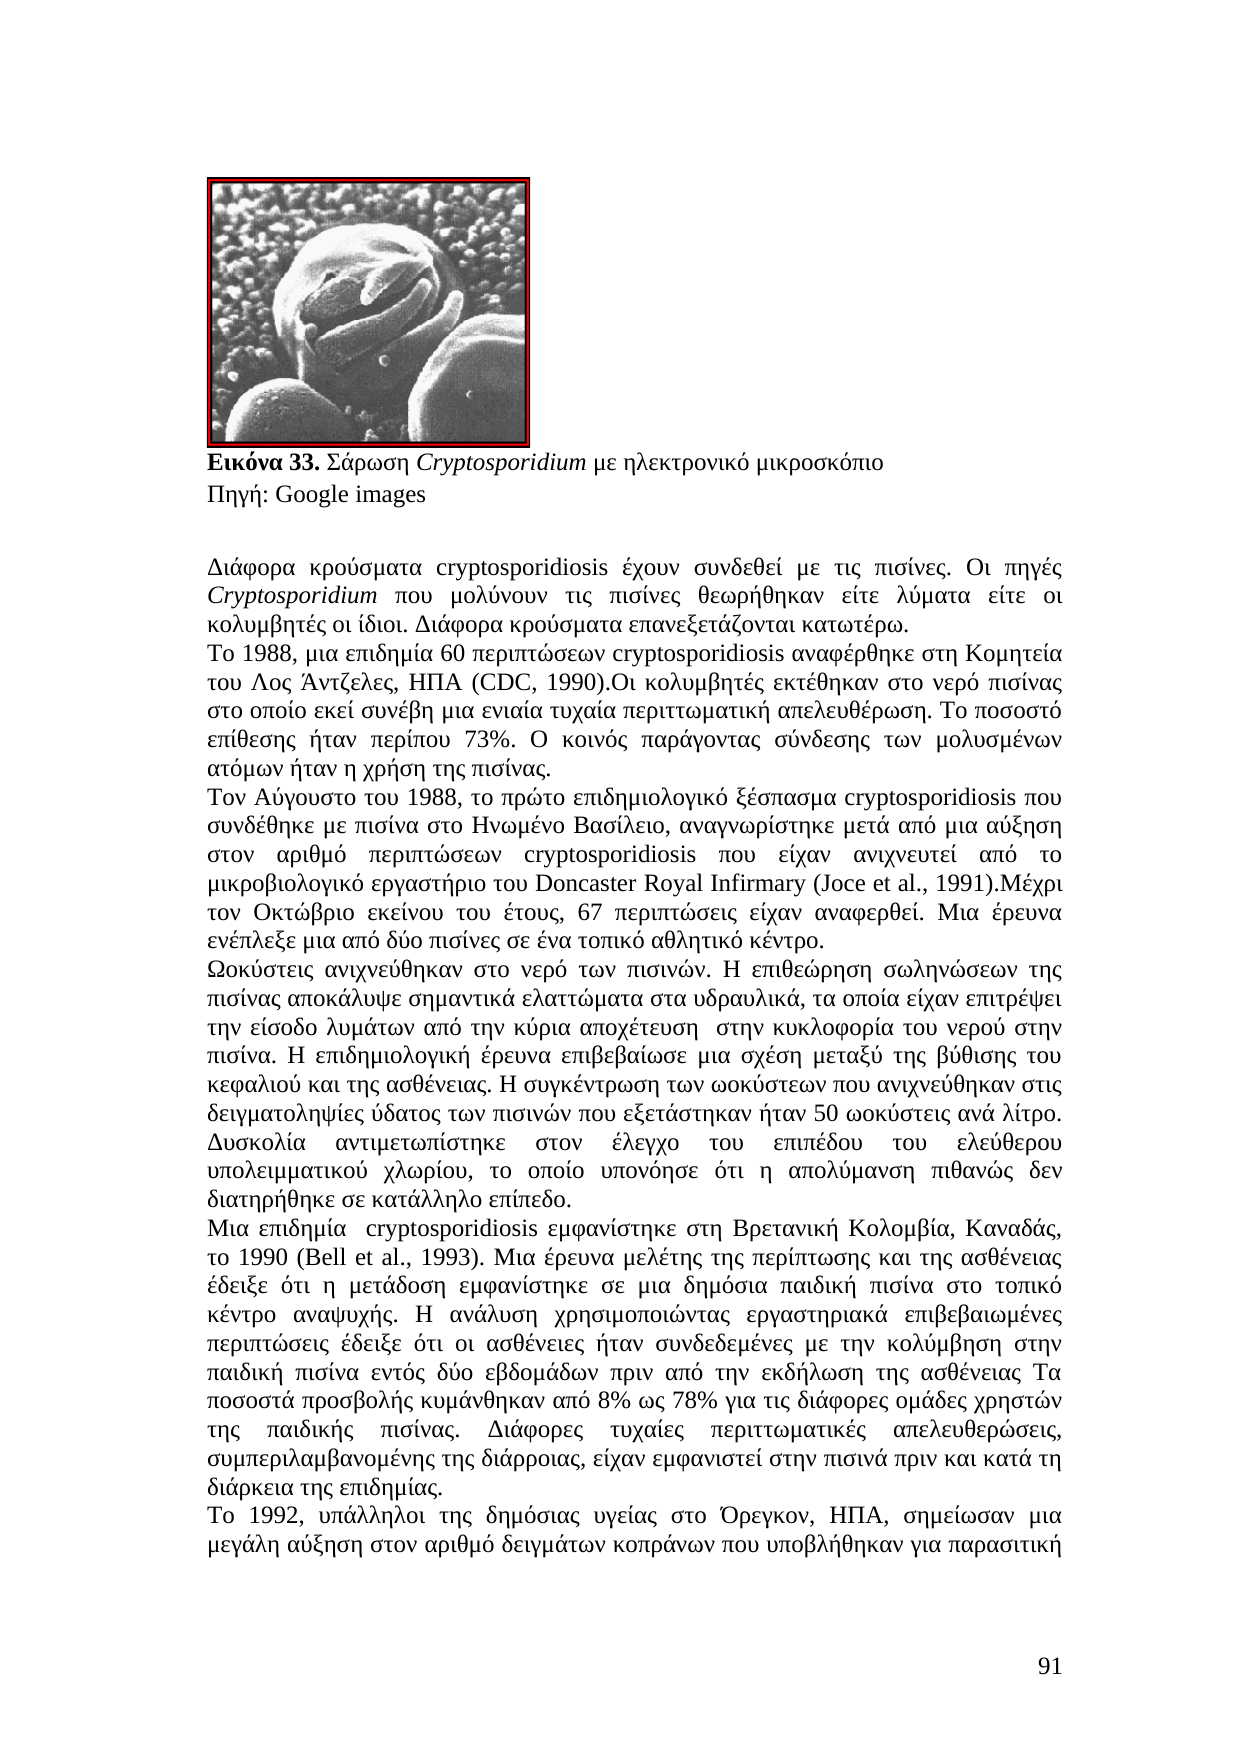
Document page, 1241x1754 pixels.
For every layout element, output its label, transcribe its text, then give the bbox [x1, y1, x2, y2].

text Διάφορα κρούσματα cryptosporidiosis έχουν συνδεθεί με τις πισίνες. Οι πηγές Cryptosporidium που μολύνουν τις πισίνες θεωρήθηκαν είτε λύματα είτε οι κολυμβητές οι ίδιοι. Διάφορα κρούσματα επανεξετάζονται κατωτέρω. [207, 552, 1063, 638]
text Μια επιδημία cryptosporidiosis εμφανίστηκε στη Βρετανική Κολομβία, Καναδάς, το 1990 (Bell et al., 1993). Μια έρευνα μελέτης της περίπτωσης και της ασθένειας έδειξε ότι η μετάδοση εμφανίστηκε σε μια δημόσια παιδική πισίνα στο τοπικό κέντρο αναψυχής. Η ανάλυση χρησιμοποιώντας εργαστηριακά επιβεβαιωμένες περιπτώσεις έδειξε ότι οι ασθένειες ήταν συνδεδεμένες με την κολύμβηση στην παιδική πισίνα εντός δύο εβδομάδων πριν από την εκδήλωση της ασθένειας Τα ποσοστά προσβολής κυμάνθηκαν από 8% ως 78% για τις διάφορες ομάδες χρηστών της παιδικής πισίνας. Διάφορες τυχαίες περιττωματικές απελευθερώσεις, συμπεριλαμβανομένης της διάρροιας, είχαν εμφανιστεί στην πισινά πριν και κατά τη διάρκεια της επιδημίας. [207, 1213, 1063, 1501]
text Το 1988, μια επιδημία 60 περιπτώσεων cryptosporidiosis αναφέρθηκε στη Κομητεία του Λος Άντζελες, ΗΠΑ (CDC, 1990).Οι κολυμβητές εκτέθηκαν στο νερό πισίνας στο οποίο εκεί συνέβη μια ενιαία τυχαία περιττωματική απελευθέρωση. Το ποσοστό επίθεσης ήταν περίπου 73%. Ο κοινός παράγοντας σύνδεσης των μολυσμένων ατόμων ήταν η χρήση της πισίνας. [207, 638, 1063, 782]
picture [206, 177, 531, 448]
text Πηγή: Google images [207, 479, 1069, 508]
text Εικόνα 33. Σάρωση Cryptosporidium με ηλεκτρονικό μικροσκόπιο [207, 447, 1063, 476]
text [207, 1501, 1063, 1558]
text Τον Αύγουστο του 1988, το πρώτο επιδημιολογικό ξέσπασμα cryptosporidiosis που συνδέθηκε με πισίνα στο Ηνωμένο Βασίλειο, αναγνωρίστηκε μετά από μια αύξηση στον αριθμό περιπτώσεων cryptosporidiosis που είχαν ανιχνευτεί από το μικροβιολογικό εργαστήριο του Doncaster Royal Infirmary (Joce et al., 1991).Μέχρι τον Οκτώβριο εκείνου του έτους, 67 περιπτώσεις είχαν αναφερθεί. Μια έρευνα ενέπλεξε μια από δύο πισίνες σε ένα τοπικό αθλητικό κέντρο. [207, 782, 1063, 954]
text Ωοκύστεις ανιχνεύθηκαν στο νερό των πισινών. Η επιθεώρηση σωληνώσεων της πισίνας αποκάλυψε σημαντικά ελαττώματα στα υδραυλικά, τα οποία είχαν επιτρέψει την είσοδο λυμάτων από την κύρια αποχέτευση στην κυκλοφορία του νερού στην πισίνα. Η επιδημιολογική έρευνα επιβεβαίωσε μια σχέση μεταξύ της βύθισης του κεφαλιού και της ασθένειας. Η συγκέντρωση των ωοκύστεων που ανιχνεύθηκαν στις δειγματοληψίες ύδατος των πισινών που εξετάστηκαν ήταν 50 ωοκύστεις ανά λίτρο. Δυσκολία αντιμετωπίστηκε στον έλεγχο του επιπέδου του ελεύθερου υπολειμματικού χλωρίου, το οποίο υπονόησε ότι η απολύμανση πιθανώς δεν διατηρήθηκε σε κατάλληλο επίπεδο. [207, 954, 1063, 1213]
